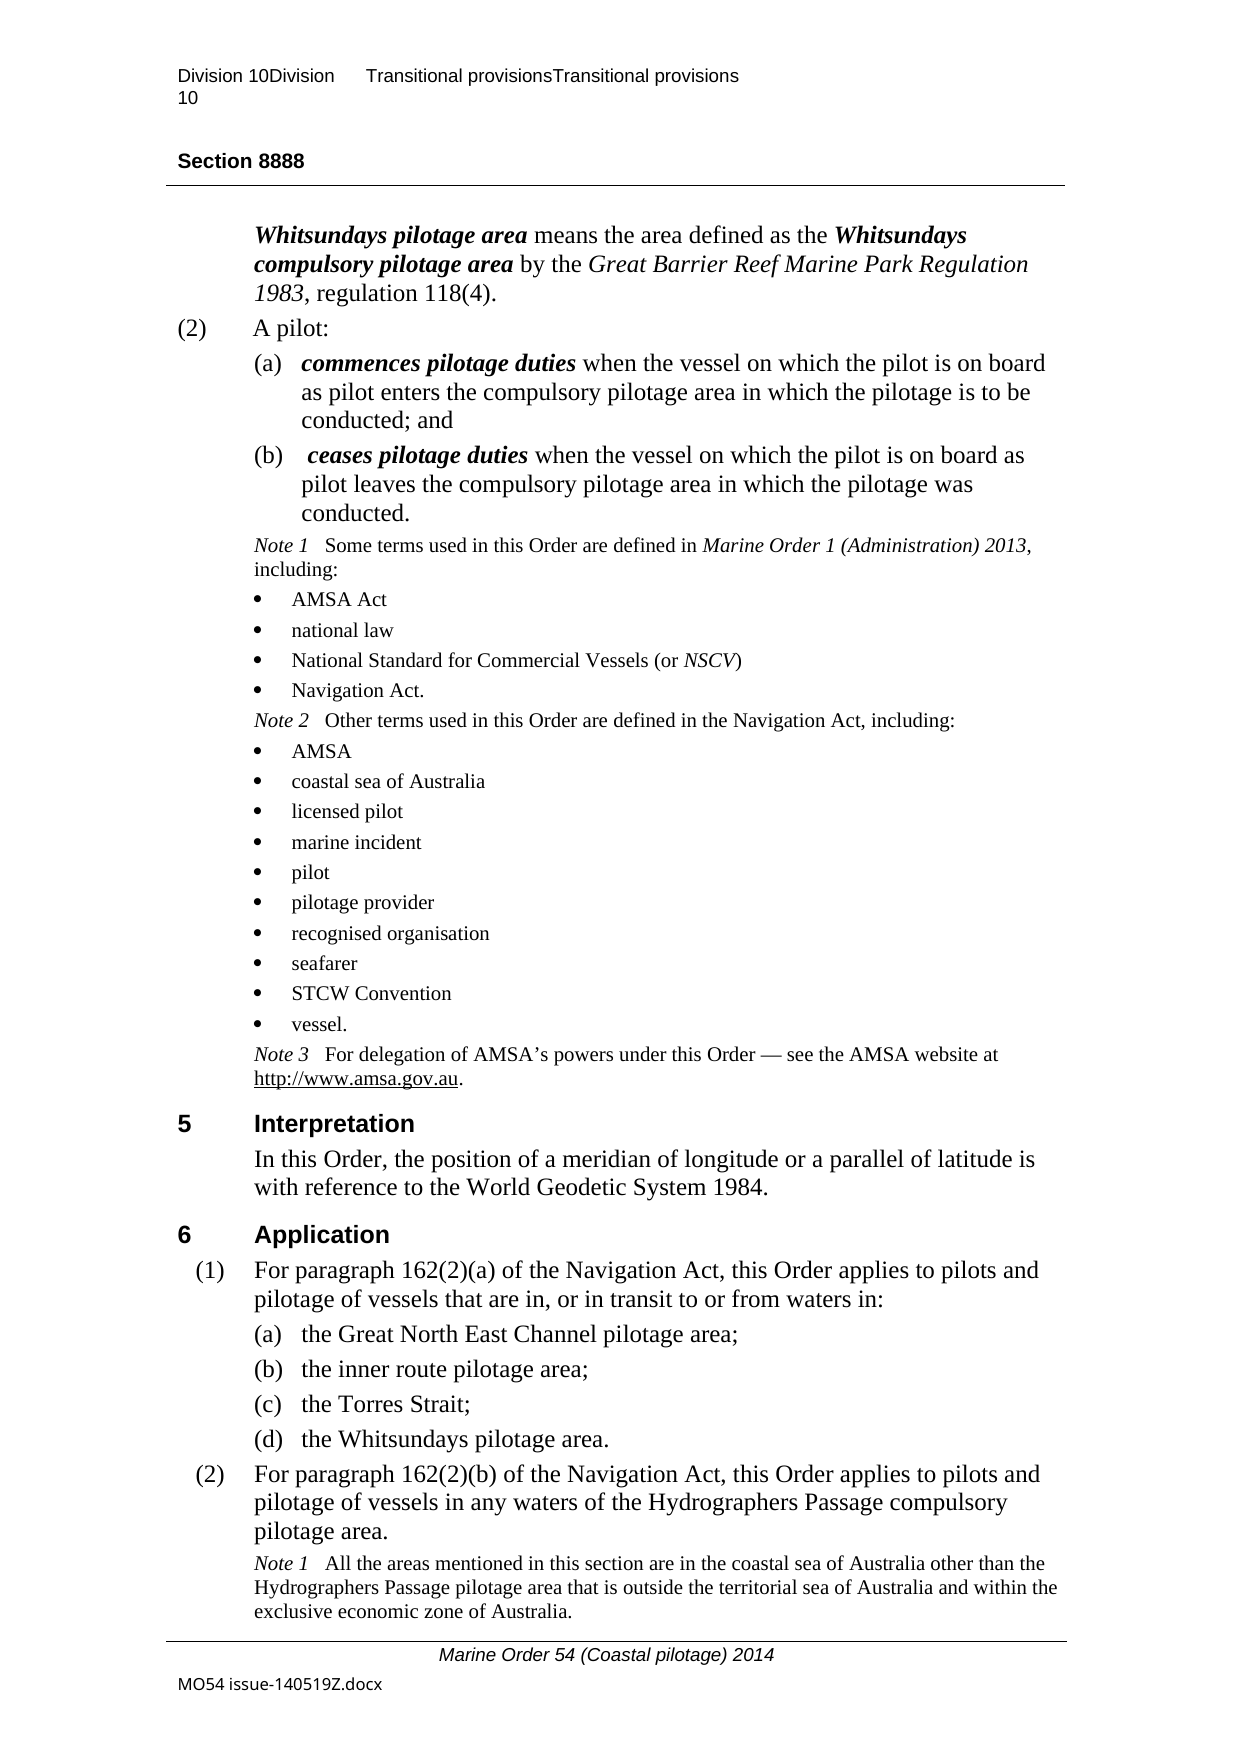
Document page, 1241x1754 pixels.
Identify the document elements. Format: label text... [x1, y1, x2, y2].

text (b) ceases pilotage duties when the vessel on which the pilot is on board as pilot leaves the compulsory pilotage area in which the pilotage was conducted. [254, 440, 1063, 527]
subtitle 5 Interpretation [177, 1109, 1063, 1137]
text (c) the Torres Strait; [254, 1389, 1063, 1417]
text (d) the Whitsundays pilotage area. [254, 1424, 1063, 1452]
text Note 2 Other terms used in this Order are defined in the Navigation Act, including: [254, 708, 1063, 732]
text (1) For paragraph 162(2)(a) of the Navigation Act, this Order applies to pilots and pilotage of vessels that are in, or in transit to or from waters in: [148, 1255, 1063, 1312]
text Note 1 All the areas mentioned in this section are in the coastal sea of Australia other than the Hydrographers Passage pilotage area that is outside the territorial sea of Australia and within the exclusive economic zone of Australia. [254, 1551, 1063, 1623]
list AMSA [254, 739, 1063, 763]
list pilotage provider [254, 890, 1063, 914]
list STCW Convention [254, 981, 1063, 1005]
text (2) For paragraph 162(2)(b) of the Navigation Act, this Order applies to pilots and pilotage of vessels in any waters of the Hydrographers Passage compulsory pilotage area. [148, 1459, 1063, 1545]
list Navigation Act. [254, 678, 1063, 702]
text (b) the inner route pilotage area; [254, 1354, 1063, 1382]
text Note 3 For delegation of AMSA’s powers under this Order — see the AMSA website at http://www.amsa.gov.au. [254, 1042, 1063, 1090]
text (2) A pilot: [177, 313, 1063, 342]
list pilot [254, 860, 1063, 884]
text (a) the Great North East Channel pilotage area; [254, 1319, 1063, 1347]
list national law [254, 617, 1063, 642]
text (a) commences pilotage duties when the vessel on which the pilot is on board as pilot enters the compulsory pilotage area in which the pilotage is to be conducted; and [254, 348, 1063, 434]
text In this Order, the position of a meridian of longitude or a parallel of latitude is with reference to the World Geodetic System 1984. [148, 1144, 1063, 1201]
list seafarer [254, 951, 1063, 975]
list marine incident [254, 830, 1063, 854]
text Whitsundays pilotage area means the area defined as the Whitsundays compulsory pilotage area by the Great Barrier Reef Marine Park Regulation 1983, regulation 118(4). [254, 220, 1063, 307]
list licensed pilot [254, 799, 1063, 823]
list recognised organisation [254, 921, 1063, 945]
subtitle 6 Application [177, 1220, 1063, 1249]
list coastal sea of Australia [254, 769, 1063, 793]
list National Standard for Commercial Vessels (or NSCV) [254, 648, 1063, 672]
list AMSA Act [254, 587, 1063, 611]
list vessel. [254, 1012, 1063, 1036]
text Note 1 Some terms used in this Order are defined in Marine Order 1 (Administration) 2013, including: [254, 533, 1063, 581]
